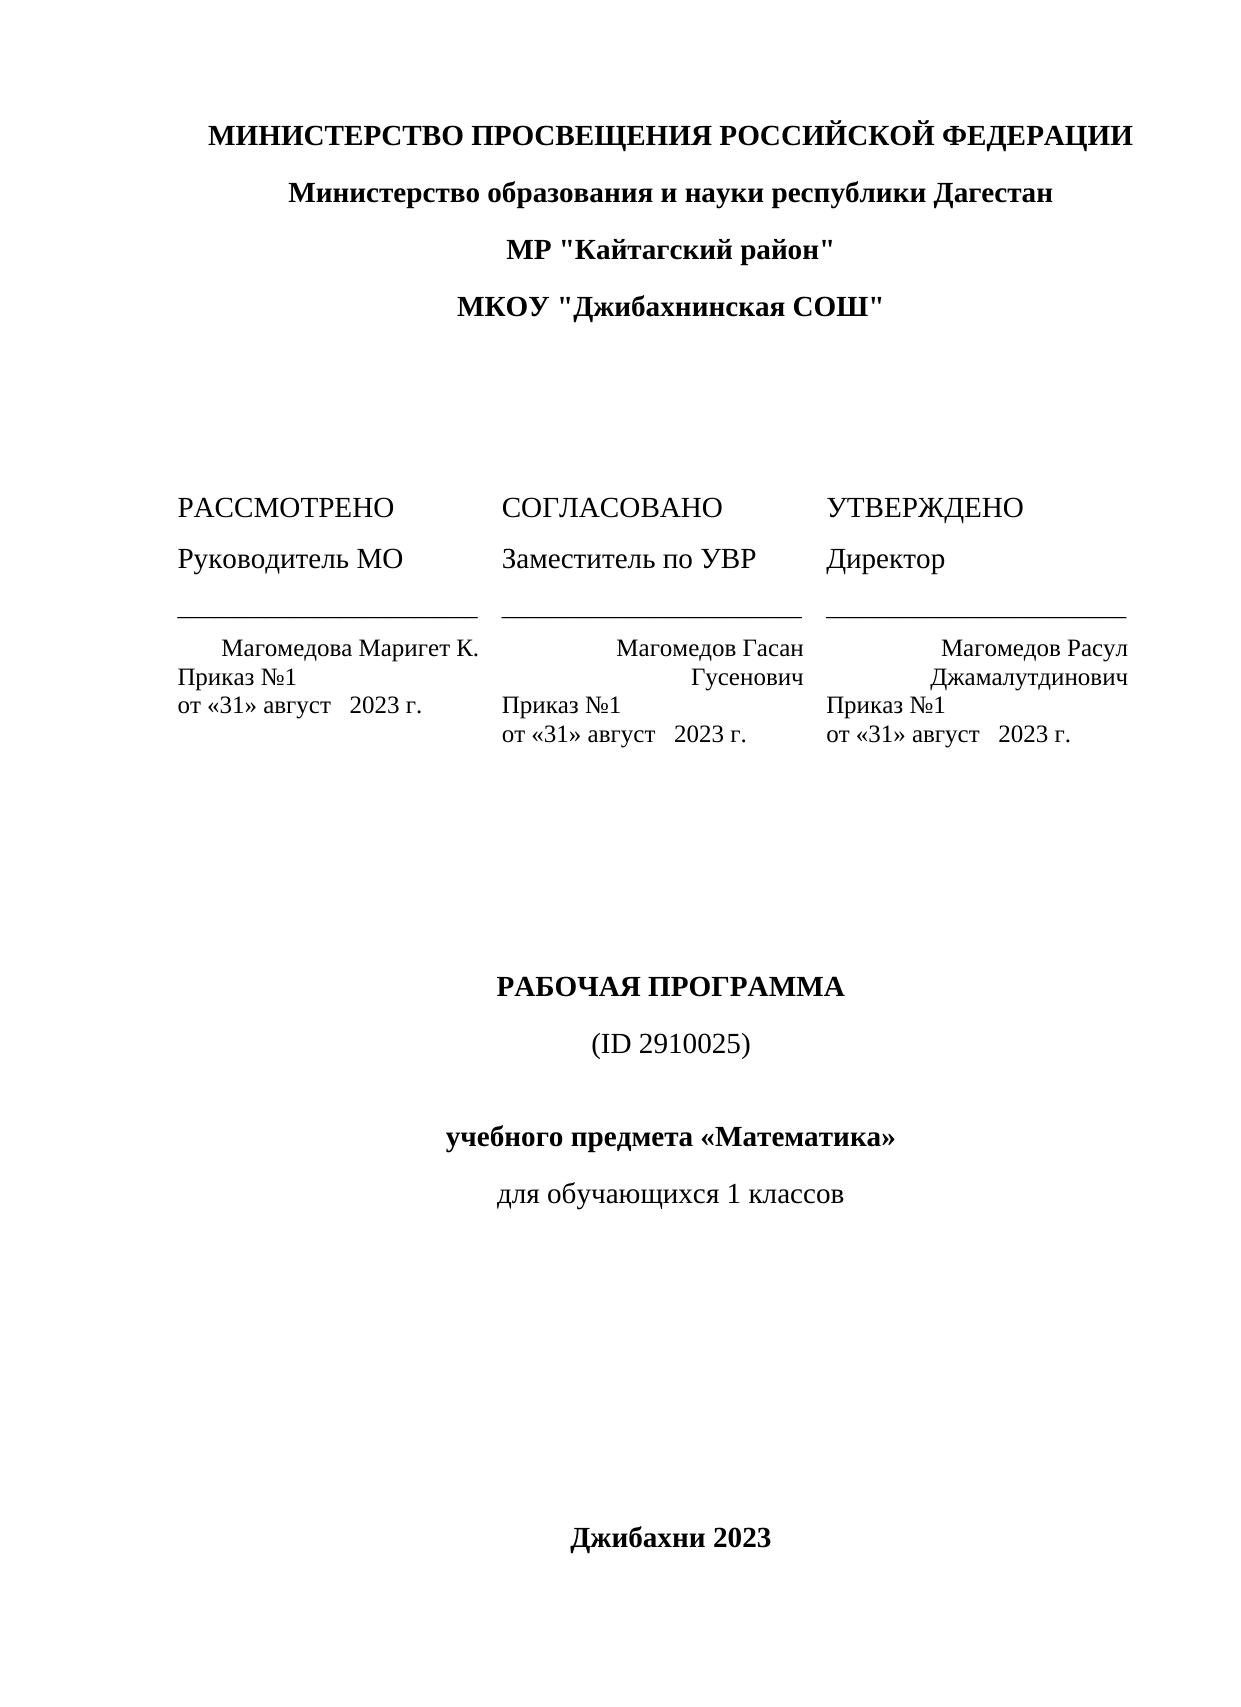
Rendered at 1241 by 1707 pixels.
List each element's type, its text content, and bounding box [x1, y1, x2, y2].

text (ID 2910025) [190, 1026, 1152, 1059]
text МИНИСТЕРСТВО ПРОСВЕЩЕНИЯ РОССИЙСКОЙ ФЕДЕРАЦИИ [190, 118, 1152, 152]
text РАБОЧАЯ ПРОГРАММА [190, 969, 1152, 1003]
text Министерство образования и науки республики Дагестан [190, 175, 1152, 209]
table_header РАССМОТРЕНО Руководитель МО ________________________ Магомедова Маригет К. Приказ №1 от «31» август 2023 г. [166, 490, 490, 789]
text МКОУ "Джибахнинская СОШ" [190, 289, 1152, 323]
text для обучающихся 1 классов [190, 1176, 1152, 1209]
table_header СОГЛАСОВАНО Заместитель по УВР ________________________ Магомедов Гасан Гусенович Приказ №1 от «31» август 2023 г. [490, 490, 815, 789]
text МР "Кайтагский район" [190, 232, 1152, 266]
text Джибахни 2023 [190, 1520, 1152, 1554]
table_header УТВЕРЖДЕНО Директор ________________________ Магомедов Расул Джамалутдинович Приказ №1 от «31» август 2023 г. [815, 490, 1139, 789]
text учебного предмета «Математика» [190, 1119, 1152, 1152]
